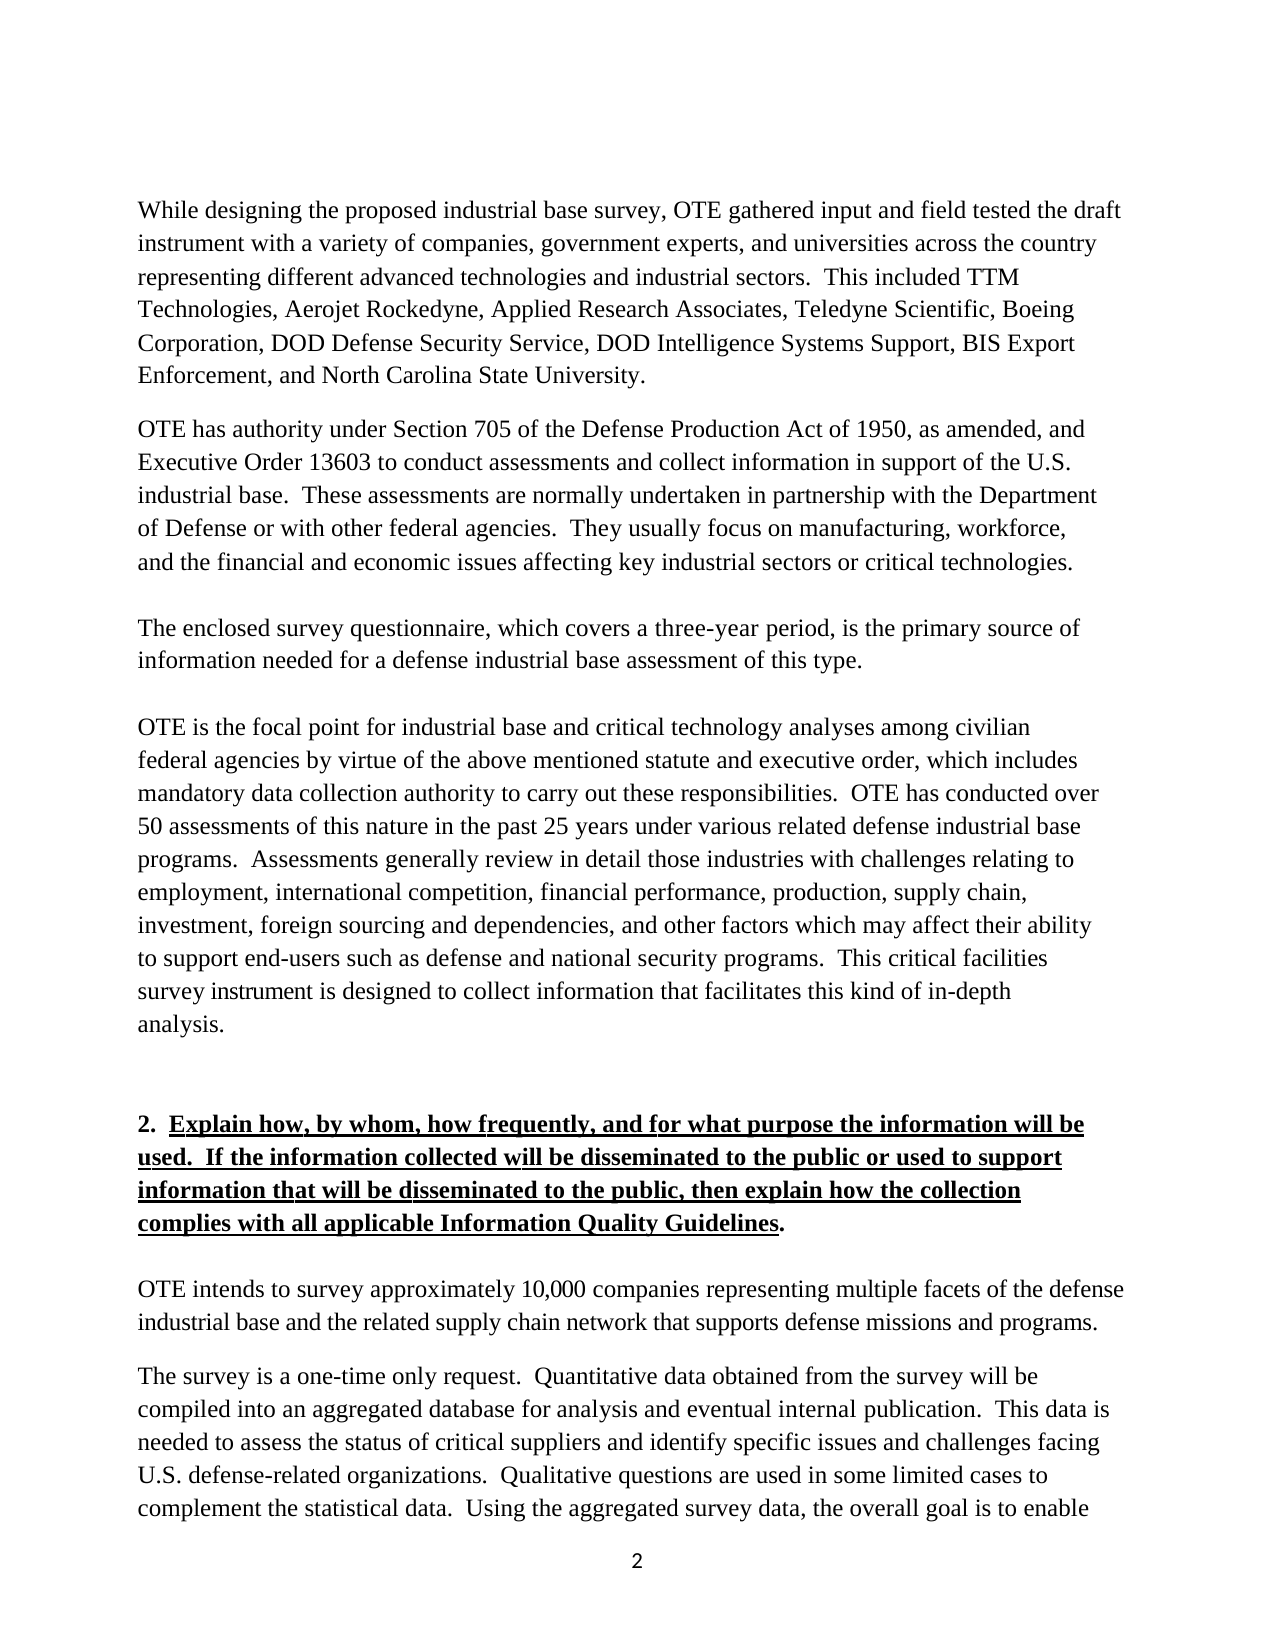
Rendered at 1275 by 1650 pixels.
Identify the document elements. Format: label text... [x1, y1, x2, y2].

text OTE is the focal point for industrial base and critical technology analyses among civilian federal agencies by virtue of the above mentioned statute and executive order, which includes mandatory data collection authority to carry out these responsibilities. OTE has conducted over 50 assessments of this nature in the past 25 years under various related defense industrial base programs. Assessments generally review in detail those industries with challenges relating to employment, international competition, financial performance, production, supply chain, investment, foreign sourcing and dependencies, and other factors which may affect their ability to support end-users such as defense and national security programs. This critical facilities survey instrument is designed to collect information that facilitates this kind of in-depth analysis. [137, 712, 1101, 1038]
text While designing the proposed industrial base survey, OTE gathered input and field tested the draft instrument with a variety of companies, government experts, and universities across the country representing different advanced technologies and industrial sectors. This included TTM Technologies, Aerojet Rockedyne, Applied Research Associates, Teledyne Scientific, Boeing Corporation, DOD Defense Security Service, DOD Intelligence Systems Support, BIS Export Enforcement, and North Carolina State University. [137, 196, 1131, 389]
text The enclosed survey questionnaire, which covers a three-year period, is the primary source of information needed for a defense industrial base assessment of this type. [137, 613, 1101, 674]
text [137, 1361, 1131, 1522]
text 2. Explain how, by whom, how frequently, and for what purpose the information will be used. If the information collected will be disseminated to the public or used to support information that will be disseminated to the public, then explain how the collection complies with all applicable Information Quality Guidelines. [137, 1109, 1093, 1237]
text OTE has authority under Section 705 of the Defense Production Act of 1950, as amended, and Executive Order 13603 to conduct assessments and collect information in support of the U.S. industrial base. These assessments are normally undertaken in partnership with the Department of Defense or with other federal agencies. They usually focus on manufacturing, workforce, and the financial and economic issues affecting key industrial sectors or critical technologies. [137, 414, 1101, 575]
text OTE intends to survey approximately 10,000 companies representing multiple facets of the defense industrial base and the related supply chain network that supports defense missions and programs. [137, 1274, 1131, 1336]
